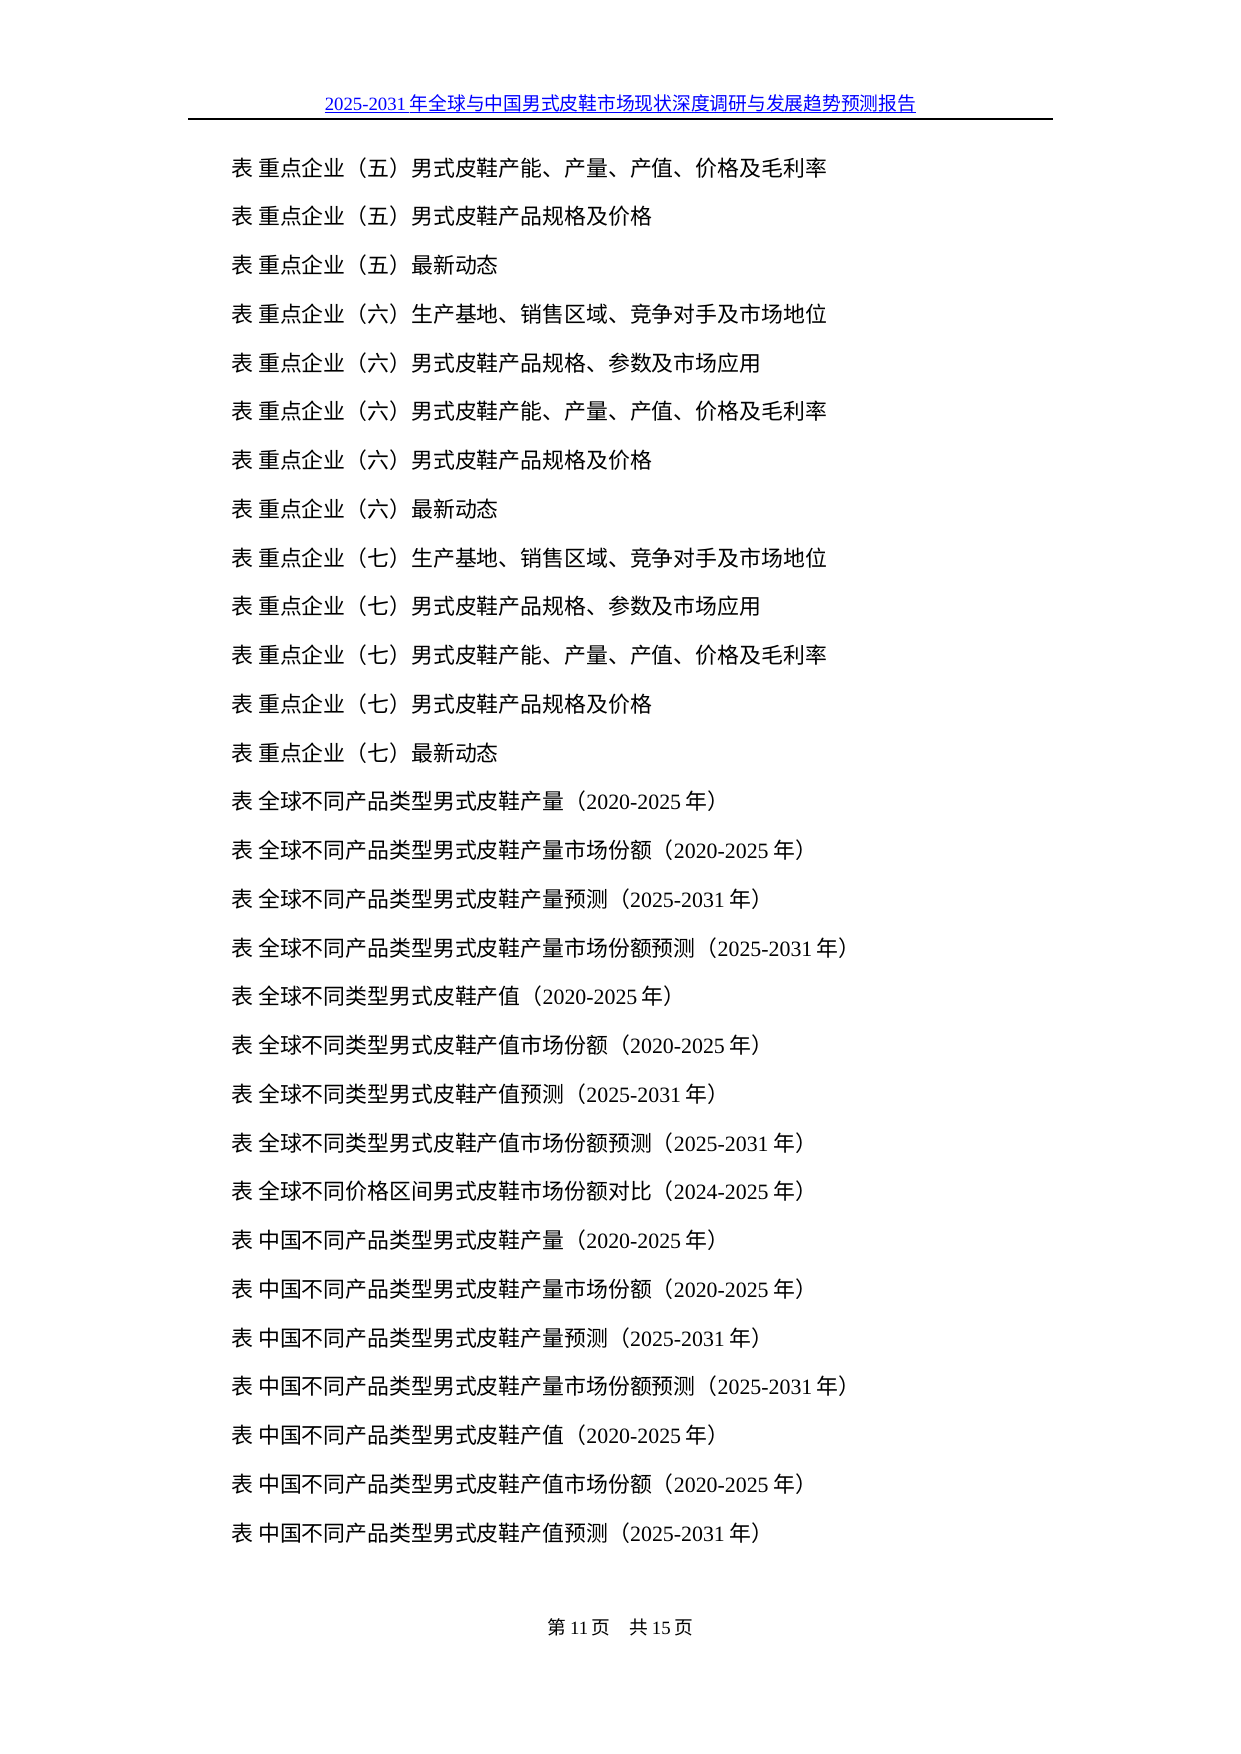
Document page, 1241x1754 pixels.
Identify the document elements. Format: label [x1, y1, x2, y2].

text [187, 150, 1053, 1548]
